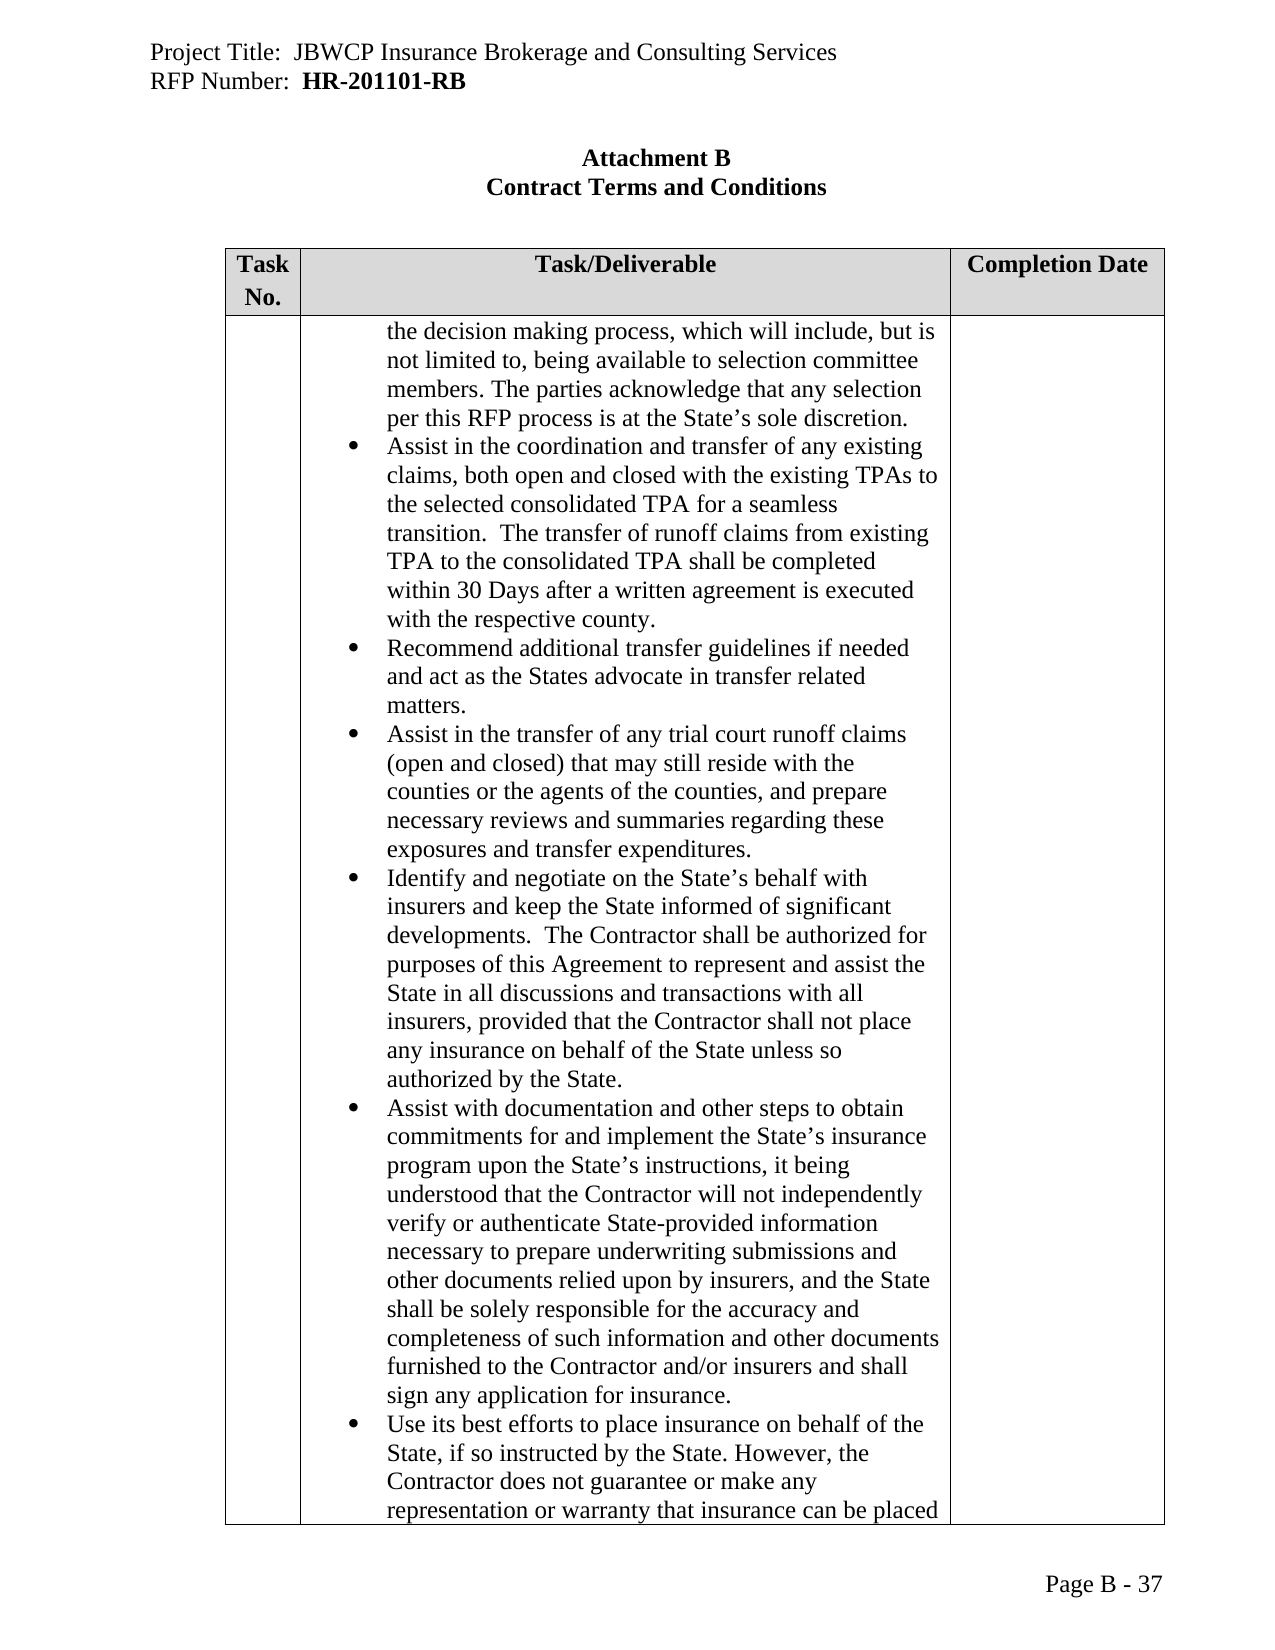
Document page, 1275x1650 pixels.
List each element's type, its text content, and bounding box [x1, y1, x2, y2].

table_header Task No. [226, 249, 300, 315]
table_header Task/Deliverable [301, 249, 950, 315]
table_cell [951, 316, 1164, 1524]
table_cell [301, 316, 950, 1524]
table_cell 3 [226, 316, 300, 1524]
table_header Completion Date [951, 249, 1164, 315]
